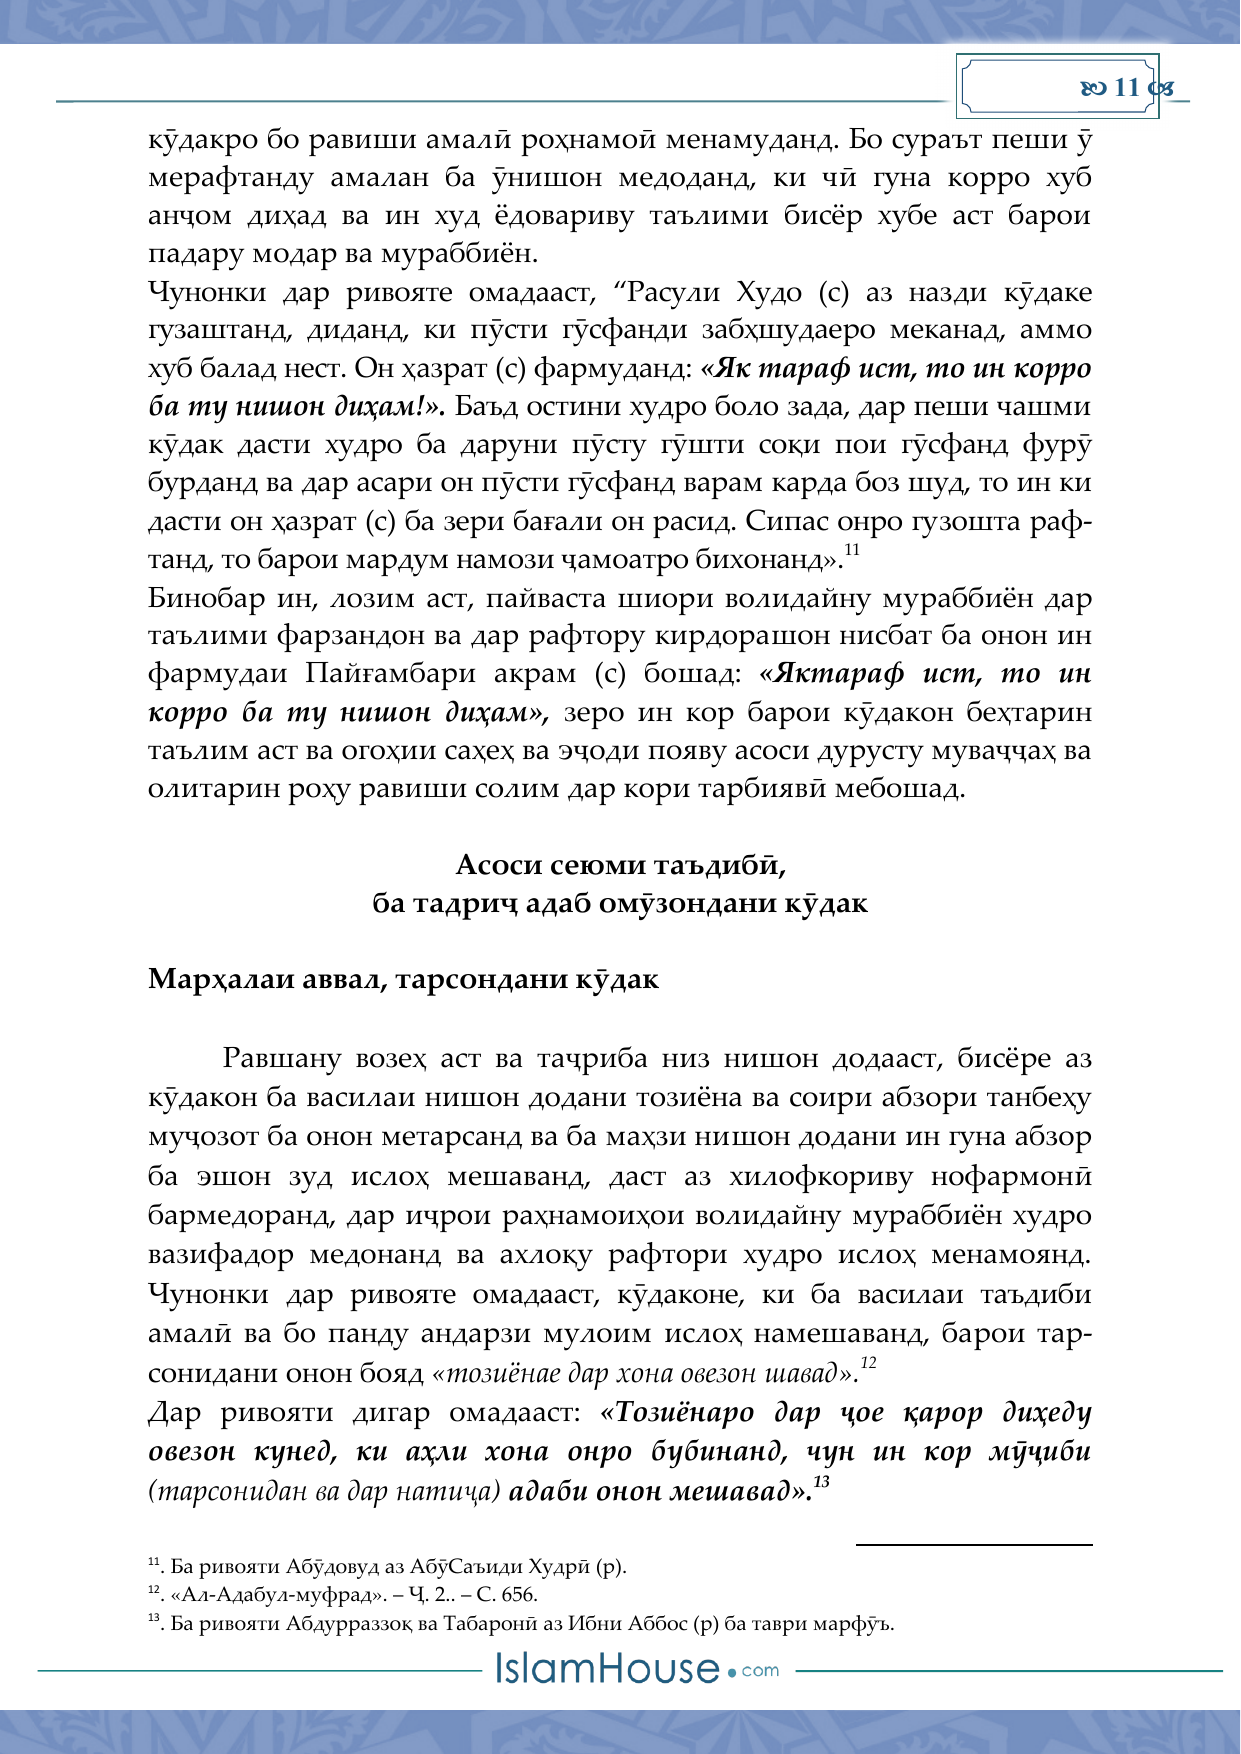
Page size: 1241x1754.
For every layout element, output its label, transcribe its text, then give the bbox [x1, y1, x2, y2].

picture [28, 1645, 483, 1691]
text Асоси сеюми таъдибӣ, [148, 844, 1092, 882]
picture [487, 1646, 1224, 1691]
text Равшану возеҳ аст ва таҷриба низ нишон додааст, бисёре аз кӯдакон ба василаи нишон додани тозиёна ва соири абзори танбеҳу муҷозот ба онон метарсанд ва ба маҳзи нишон додани ин гуна абзор ба эшон зуд ислоҳ мешаванд, даст аз хилофкориву нофармонӣ бармедоранд, дар иҷрои раҳнамоиҳои волидайну мураббиён худро вазифадор медонанд ва ахлоқу рафтори худро ислоҳ менамоянд. Чунонки дар ривояте омадааст, кӯдаконе, ки ба василаи таъдиби амалӣ ва бо панду андарзи мулоим ислоҳ намешаванд, барои тарсонидани онон бояд «тозиёнае дар хона овезон шавад». [148, 1036, 1092, 1390]
text ба тадриҷ адаб омӯзондани кӯдак [148, 882, 1092, 920]
text Дар ривояти дигар омадааст: «Тозиёнаро дар ҷое қарор диҳеду овезон кунед, ки аҳли хона онро бубинанд, чун ин кор мӯҷиби (тарсонидан ва дар натиҷа) адаби онон мешавад». [148, 1390, 1092, 1508]
text Чӣ басо иқдом ба анҷоми амалҳое аз кӯдак хоста мешавад, ки қаблан онҳоро анҷом надода, ё шоҳиду нозири касе набудааст, ки онҳоро анҷом диҳад. Аз ин ҷиҳат, кӯдак бехабару ноогоҳ мемонад ва ҳар вақт анҷоми чунин коре аз ӯ хоста шавад, бешубҳа дар хатову иштибоҳ афтида, ниёзманд ба ислоҳи он мешавад. Агар дар баробари ин хатову иштибоҳ мавриди муҷозот қарор гирад, мусалламан нисбат ба ӯ зулм мешавад, чун ҳангоме ки Расули Худо (с) ба ин гуна масоил бархӯрд мекарданд, бо камоли матонат кӯдакро бо равиши амалӣ роҳнамоӣ менамуданд. Бо сураът пеши ӯ мерафтанду амалан ба ӯнишон медоданд, ки чӣ гуна корро хуб анҷом диҳад ва ин худ ёдовариву таълими бисёр хубе аст барои падару модар ва мураббиён. [148, 118, 1092, 271]
text Марҳалаи аввал, тарсондани кӯдак [148, 958, 1092, 997]
text Чунонки дар ривояте омадааст, “Расули Худо (с) аз назди кӯдаке гузаштанд, диданд, ки пӯсти гӯсфанди забҳшудаеро меканад, аммо хуб балад нест. Он ҳазрат (с) фармуданд: «Як тараф ист, то ин корро ба ту нишон диҳам!». Баъд остини худро боло зада, дар пеши чашми кӯдак дасти худро ба даруни пӯсту гӯшти соқи пои гӯсфанд фурӯ бурданд ва дар асари он пӯсти гӯсфанд варам карда боз шуд, то ин ки дасти он ҳазрат (с) ба зери бағали он расид. Сипас онро гузошта рафтанд, то барои мардум намози ҷамоатро бихонанд». [148, 271, 1092, 577]
text Бинобар ин, лозим аст, пайваста шиори волидайну мураббиён дар таълими фарзандон ва дар рафтору кирдорашон нисбат ба онон ин фармудаи Пайғамбари акрам (с) бошад: «Яктараф ист, то ин корро ба ту нишон диҳам», зеро ин кор барои кӯдакон беҳтарин таълим аст ва огоҳии саҳеҳ ва эҷоди появу асоси дурусту муваҷҷаҳ ва олитарин роҳу равиши солим дар кори тарбиявӣ мебошад. [148, 577, 1092, 806]
